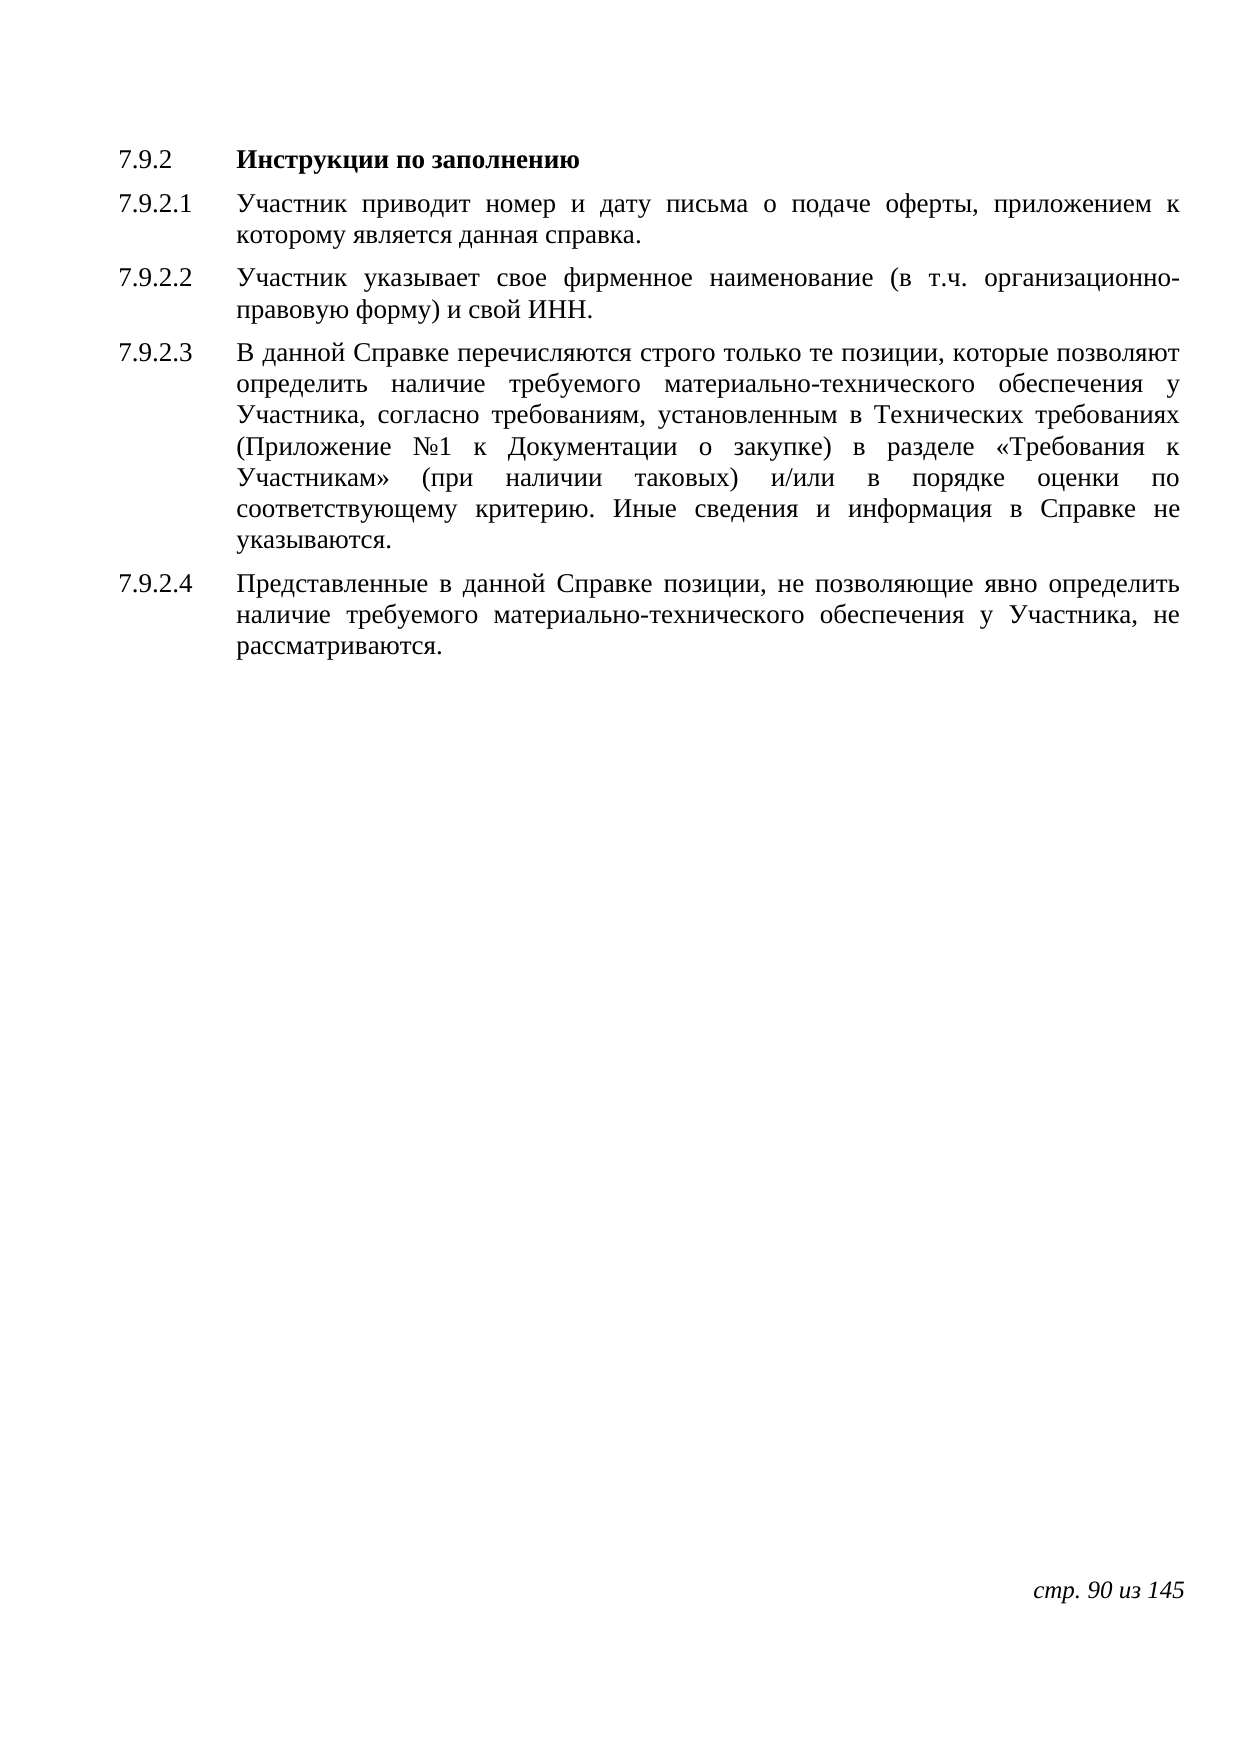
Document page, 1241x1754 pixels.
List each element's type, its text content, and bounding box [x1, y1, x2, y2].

text Инструкции по заполнению [118, 143, 1181, 174]
text Представленные в данной Справке позиции, не позволяющие явно определить наличие требуемого материально-технического обеспечения у Участника, не рассматриваются. [118, 567, 1181, 660]
text Участник указывает свое фирменное наименование (в т.ч. организационно-правовую форму) и свой ИНН. [118, 262, 1181, 324]
text В данной Справке перечисляются строго только те позиции, которые позволяют определить наличие требуемого материально-технического обеспечения у Участника, согласно требованиям, установленным в Технических требованиях (Приложение №1 к Документации о закупке) в разделе «Требования к Участникам» (при наличии таковых) и/или в порядке оценки по соответствующему критерию. Иные сведения и информация в Справке не указываются. [118, 336, 1181, 554]
text Участник приводит номер и дату письма о подаче оферты, приложением к которому является данная справка. [118, 187, 1181, 249]
